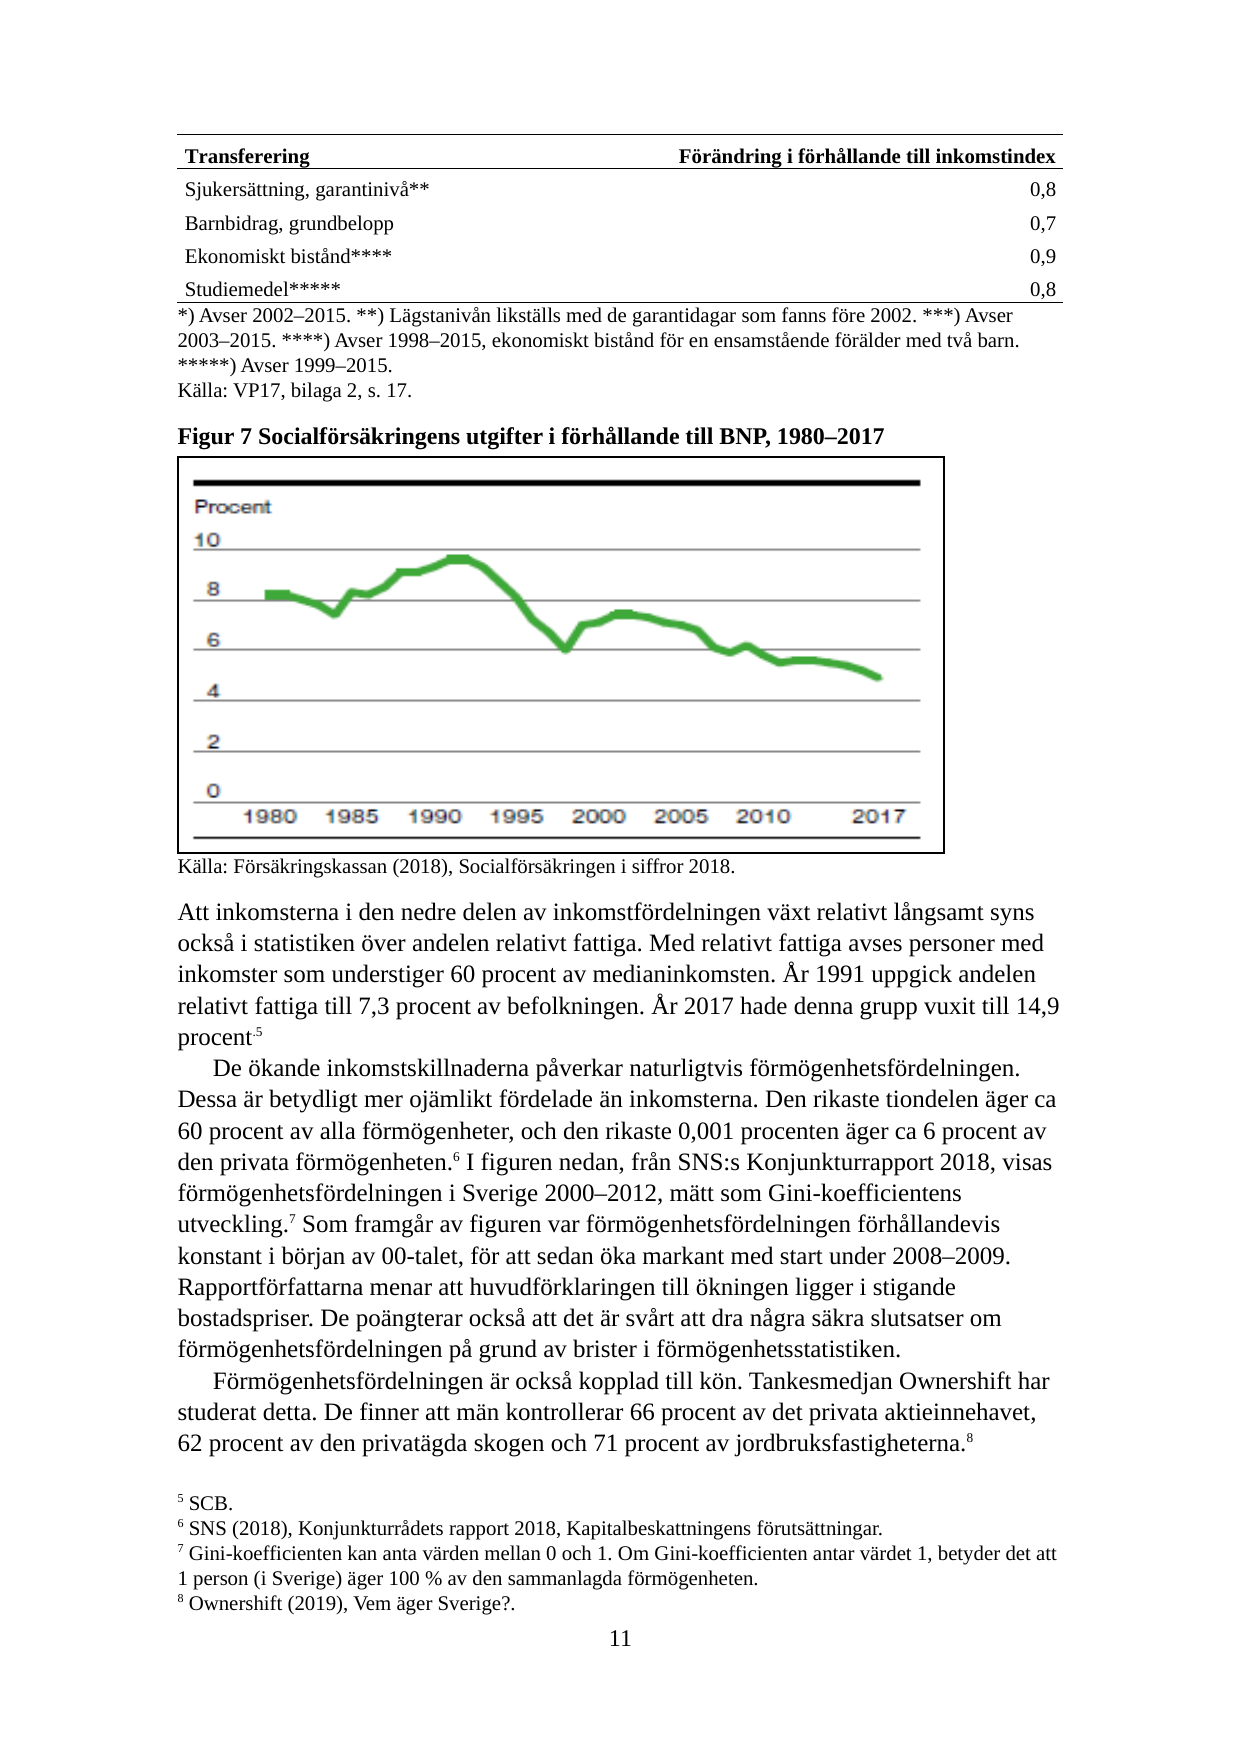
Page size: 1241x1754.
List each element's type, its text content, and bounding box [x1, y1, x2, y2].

table_cell Sjukersättning, garantinivå** [177, 169, 582, 202]
table_cell 0,8 [582, 169, 1063, 202]
table_cell Barnbidrag, grundbelopp [177, 202, 582, 235]
text Källa: Försäkringskassan (2018), Socialförsäkringen i siffror 2018. [177, 854, 1063, 879]
table_header Transferering [177, 135, 582, 168]
table_cell Ekonomiskt bistånd**** [177, 235, 582, 268]
table_cell Studiemedel***** [177, 268, 582, 302]
table_cell 0,7 [582, 202, 1063, 235]
table_cell 0,8 [582, 268, 1063, 302]
text Källa: VP17, bilaga 2, s. 17. [177, 378, 1063, 403]
text Figur 7 Socialförsäkringens utgifter i förhållande till BNP, 1980–2017 [177, 418, 1063, 449]
table_cell 0,9 [582, 235, 1063, 268]
text *) Avser 2002–2015. **) Lägstanivån likställs med de garantidagar som fanns före 2002. ***) Avser 2003–2015. ****) Avser 1998–2015, ekonomiskt bistånd för en ensamstående förälder med två barn. *****) Avser 1999–2015. [177, 303, 1063, 378]
text Förmögenhetsfördelningen är också kopplad till kön. Tankesmedjan Ownershift har studerat detta. De finner att män kontrollerar 66 procent av det privata aktieinnehavet, 62 procent av den privatägda skogen och 71 procent av jordbruksfastigheterna. [177, 1363, 1063, 1457]
text Att inkomsterna i den nedre delen av inkomstfördelningen växt relativt långsamt syns också i statistiken över andelen relativt fattiga. Med relativt fattiga avses personer med inkomster som understiger 60 procent av medianinkomsten. År 1991 uppgick andelen relativt fattiga till 7,3 procent av befolkningen. År 2017 hade denna grupp vuxit till 14,9 procent. [177, 894, 1063, 1051]
text De ökande inkomstskillnaderna påverkar naturligtvis förmögenhetsfördelningen. Dessa är betydligt mer ojämlikt fördelade än inkomsterna. Den rikaste tiondelen äger ca 60 procent av alla förmögenheter, och den rikaste 0,001 procenten äger ca 6 procent av den privata förmögenheten. I figuren nedan, från SNS:s Konjunkturrapport 2018, visas förmögenhetsfördelningen i Sverige 2000–2012, mätt som Gini-koefficientens utveckling. Som framgår av figuren var förmögenhetsfördelningen förhållandevis konstant i början av 00-talet, för att sedan öka markant med start under 2008–2009. Rapportförfattarna menar att huvudförklaringen till ökningen ligger i stigande bostadspriser. De poängterar också att det är svårt att dra några säkra slutsatser om förmögenhetsfördelningen på grund av brister i förmögenhetsstatistiken. [177, 1051, 1063, 1363]
table_header Förändring i förhållande till inkomstindex [582, 135, 1063, 168]
picture [179, 458, 943, 852]
